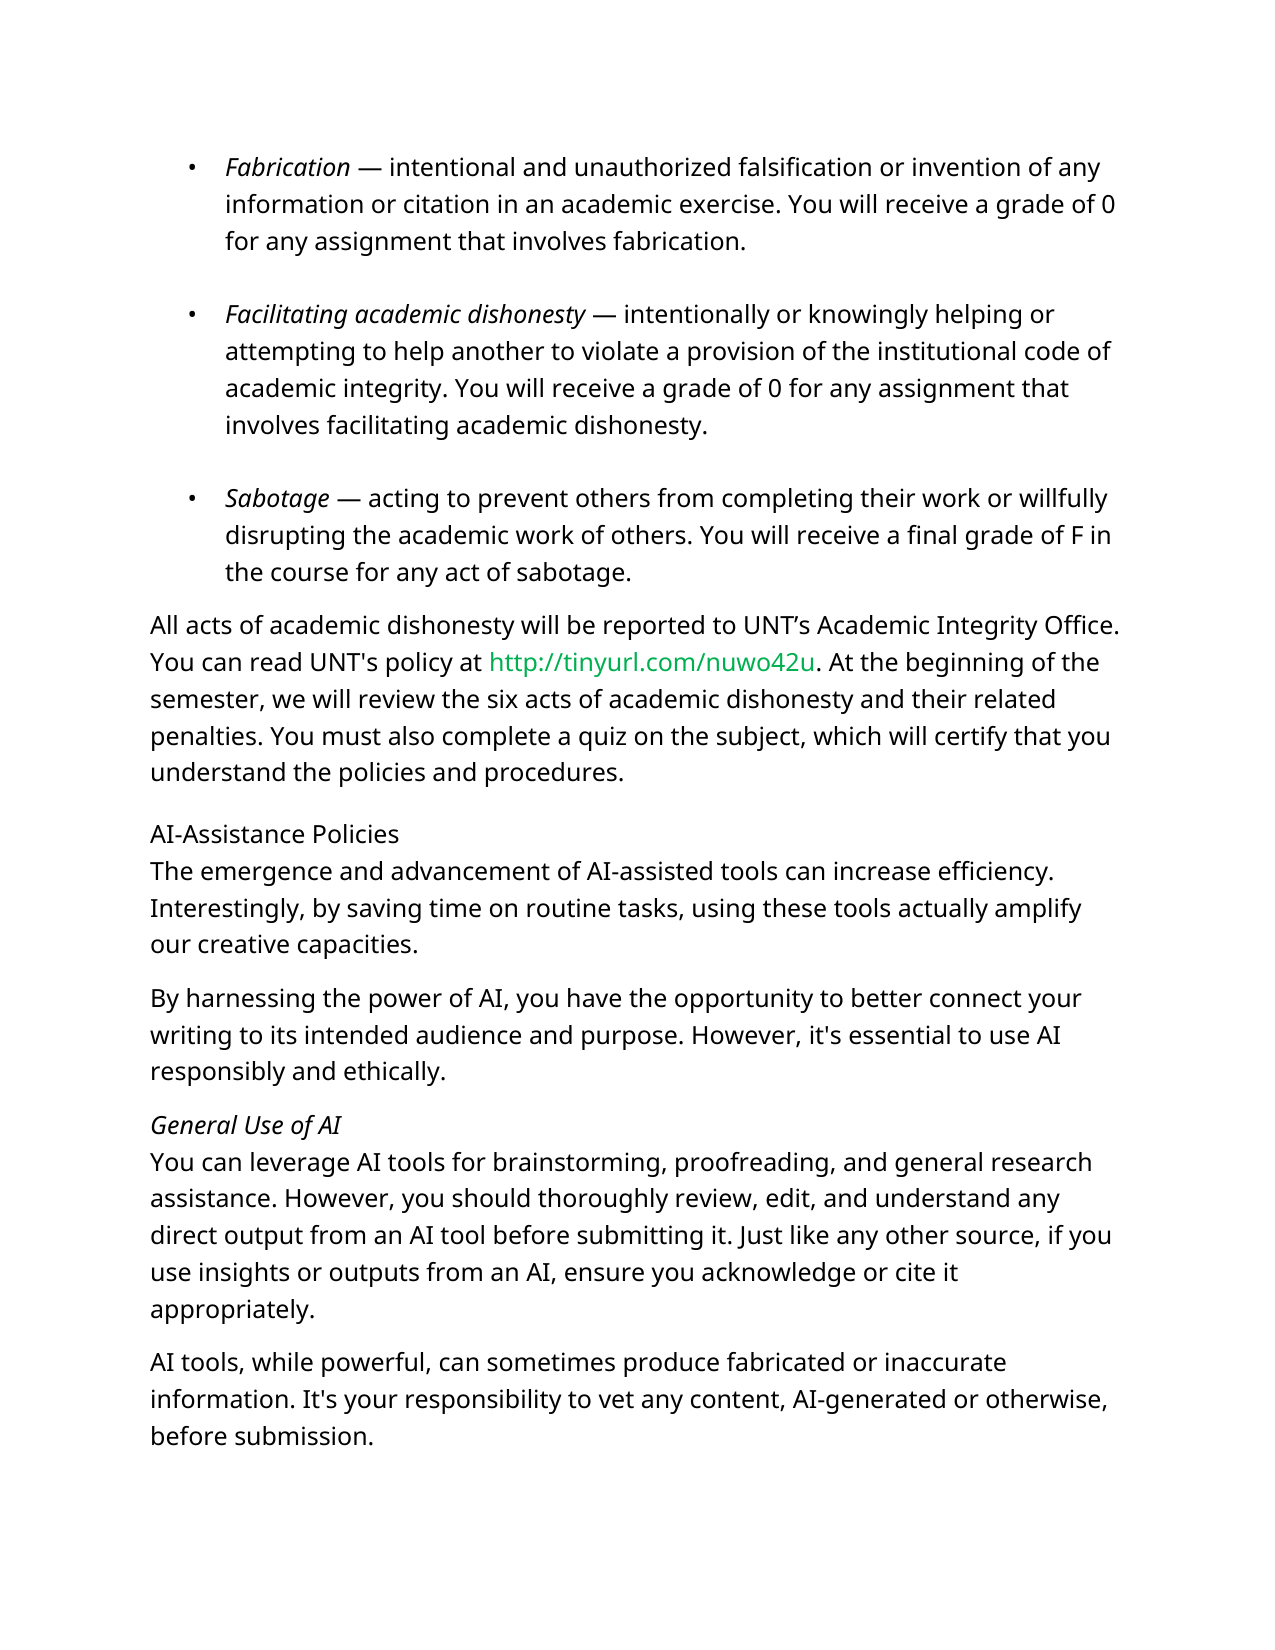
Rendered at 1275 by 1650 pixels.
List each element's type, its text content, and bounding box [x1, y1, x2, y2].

list Sabotage — acting to prevent others from completing their work or willfully disrupting the academic work of others. You will receive a final grade of F in the course for any act of sabotage. [187, 481, 1125, 588]
list Facilitating academic dishonesty — intentionally or knowingly helping or attempting to help another to violate a provision of the institutional code of academic integrity. You will receive a grade of 0 for any assignment that involves facilitating academic dishonesty. [187, 297, 1125, 441]
text The emergence and advancement of AI-assisted tools can increase efficiency. Interestingly, by saving time on routine tasks, using these tools actually amplify our creative capacities. [150, 853, 1125, 961]
text AI tools, while powerful, can sometimes produce fabricated or inaccurate information. It's your responsibility to vet any content, AI-generated or otherwise, before submission. [150, 1345, 1125, 1452]
text By harnessing the power of AI, you have the opportunity to better connect your writing to its intended audience and purpose. However, it's essential to use AI responsibly and ethically. [150, 981, 1125, 1088]
text You can leverage AI tools for brainstorming, proofreading, and general research assistance. However, you should thoroughly review, edit, and understand any direct output from an AI tool before submitting it. Just like any other source, if you use insights or outputs from an AI, ensure you acknowledge or cite it appropriately. [150, 1144, 1125, 1325]
text All acts of academic dishonesty will be reported to UNT’s Academic Integrity Office. You can read UNT's policy at http://tinyurl.com/nuwo42u. At the beginning of the semester, we will review the six acts of academic dishonesty and their related penalties. You must also complete a quiz on the subject, which will certify that you understand the policies and procedures. [150, 608, 1125, 789]
subtitle General Use of AI [150, 1107, 1125, 1142]
subtitle AI-Assistance Policies [150, 817, 1125, 851]
list Fabrication — intentional and unauthorized falsification or invention of any information or citation in an academic exercise. You will receive a grade of 0 for any assignment that involves fabrication. [187, 150, 1125, 258]
